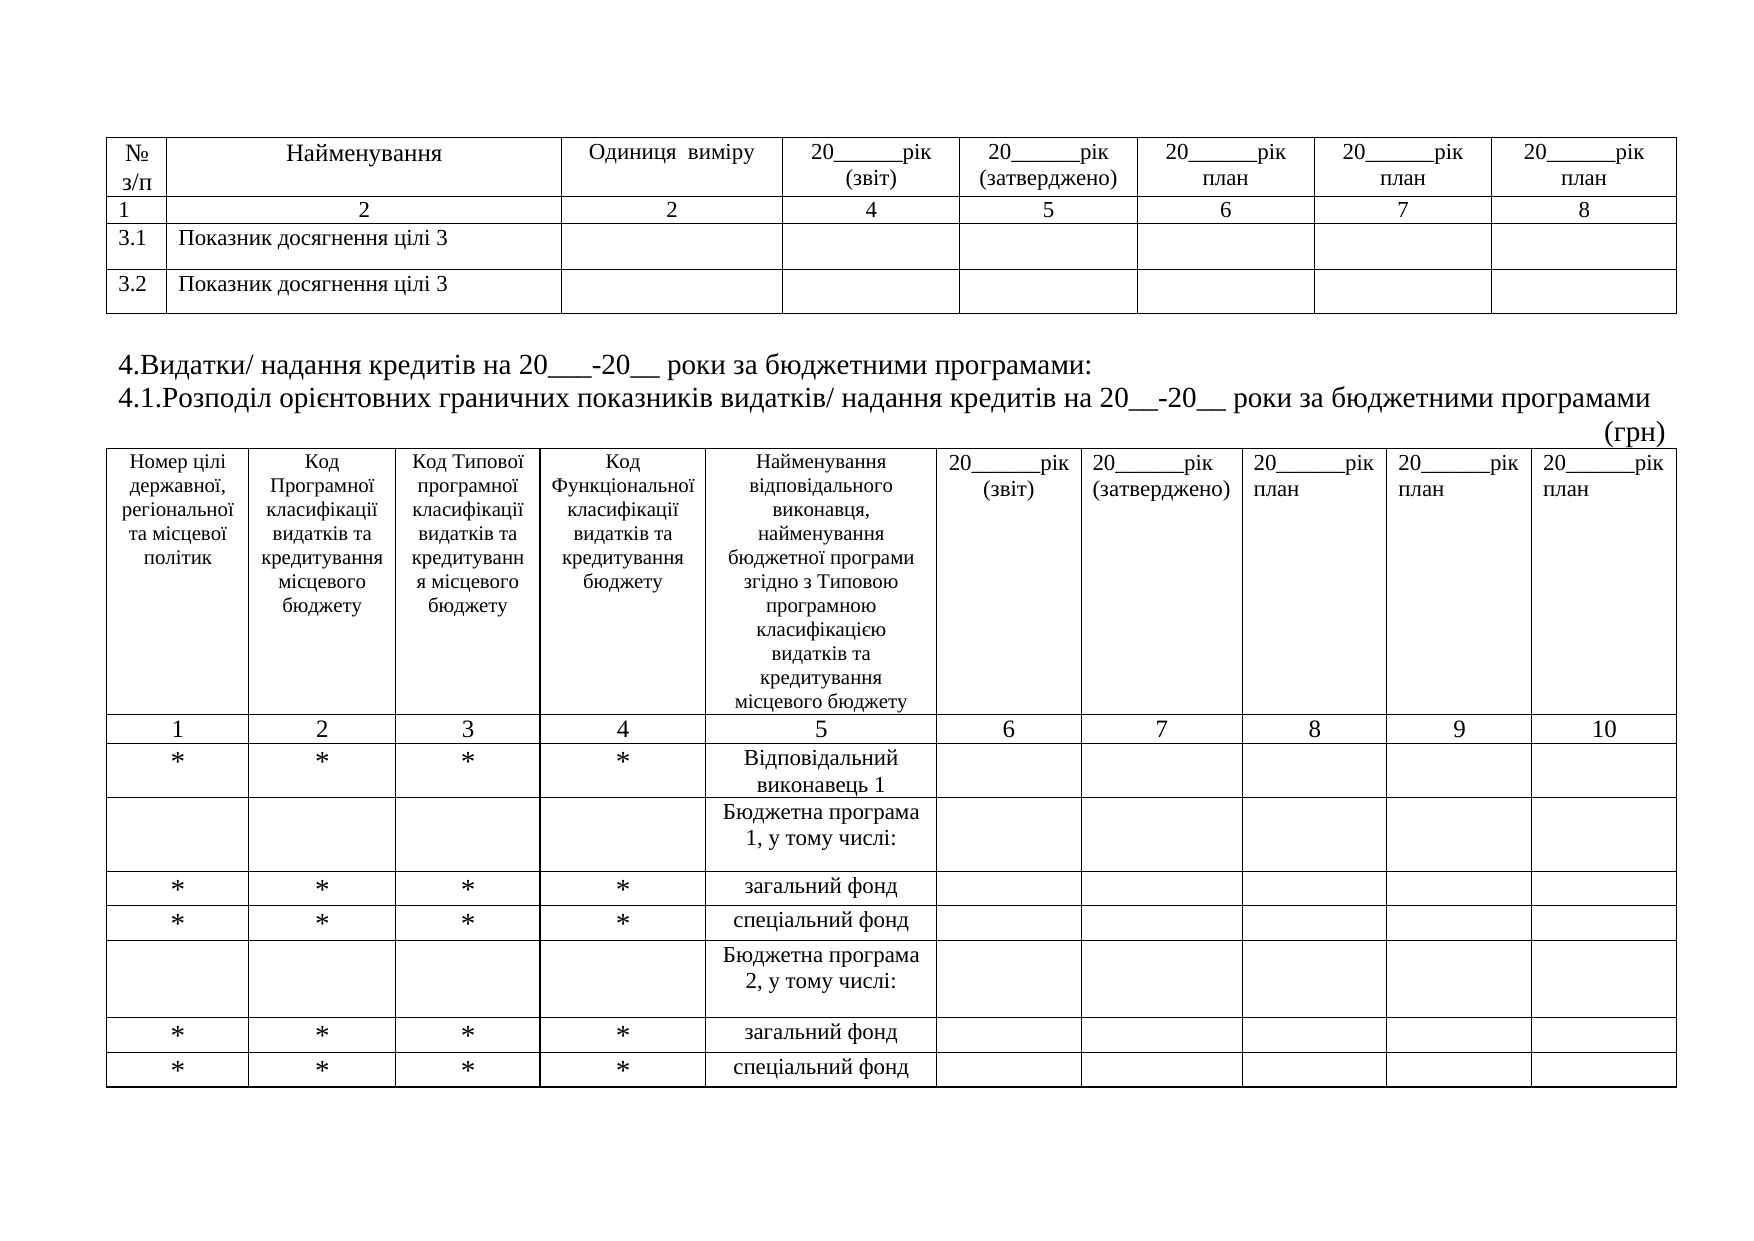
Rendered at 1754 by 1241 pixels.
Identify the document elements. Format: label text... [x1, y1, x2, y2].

table_cell [1243, 872, 1386, 905]
table_cell * [541, 744, 705, 797]
table_cell * [249, 1053, 395, 1086]
table_header 20______рік (звіт) [783, 138, 959, 196]
table_cell [541, 798, 705, 871]
table_cell спеціальний фонд [706, 906, 936, 940]
table_cell 3.2 [107, 270, 166, 312]
table_cell [1532, 872, 1676, 905]
table_cell 6 [1138, 197, 1314, 223]
table_cell * [249, 744, 395, 797]
table_cell [107, 941, 248, 1017]
table_cell загальний фонд [706, 1018, 936, 1052]
table_cell * [249, 1018, 395, 1052]
table_cell * [396, 1053, 539, 1086]
table_cell [1492, 270, 1676, 312]
table_cell Показник досягнення цілі 3 [167, 270, 561, 312]
table_cell * [541, 1018, 705, 1052]
table_cell * [107, 1018, 248, 1052]
table_cell [1243, 941, 1386, 1017]
table_cell * [107, 744, 248, 797]
table_cell * [396, 872, 539, 905]
table_cell [937, 872, 1081, 905]
table_cell Бюджетна програма 2, у тому числі: [706, 941, 936, 1017]
table_cell * [107, 872, 248, 905]
table_cell 4 [783, 197, 959, 223]
table_header 20______рік план [1138, 138, 1314, 196]
table_cell 3.1 [107, 224, 166, 269]
table_cell [541, 941, 705, 1017]
table_cell загальний фонд [706, 872, 936, 905]
table_cell [960, 270, 1137, 312]
table_cell [107, 798, 248, 871]
table_cell [783, 270, 959, 312]
table_cell * [249, 906, 395, 940]
text 4.1.Розподіл орієнтовних граничних показників видатків/ надання кредитів на 20__-20__ роки за бюджетними програмами [118, 381, 1665, 414]
table_cell * [396, 1018, 539, 1052]
table_cell [1243, 906, 1386, 940]
table_cell [1243, 744, 1386, 797]
table_cell [960, 224, 1137, 269]
table_cell 6 [937, 715, 1081, 743]
table_cell [1532, 798, 1676, 871]
table_cell [1532, 1018, 1676, 1052]
table_cell 8 [1492, 197, 1676, 223]
table_cell [1138, 224, 1314, 269]
table_cell * [107, 906, 248, 940]
table_cell [1387, 906, 1531, 940]
table_cell 1 [107, 197, 166, 223]
table_header 20______рік план [1492, 138, 1676, 196]
table_cell 2 [167, 197, 561, 223]
table_cell 3 [396, 715, 539, 743]
table_cell [1243, 1053, 1386, 1086]
table_cell [396, 798, 539, 871]
table_cell 2 [249, 715, 395, 743]
table_cell Бюджетна програма 1, у тому числі: [706, 798, 936, 871]
table_header Код Програмної класифікації видатків та кредитування місцевого бюджету [249, 449, 395, 713]
table_cell Показник досягнення цілі 3 [167, 224, 561, 269]
table_header 20______рік (затверджено) [1082, 449, 1242, 713]
table_header 20______рік план [1315, 138, 1491, 196]
table_cell [1082, 941, 1242, 1017]
table_cell [1387, 872, 1531, 905]
table_cell [937, 906, 1081, 940]
text (грн) [118, 414, 1665, 448]
table_cell [937, 744, 1081, 797]
table_header Код Функціональної класифікації видатків та кредитування бюджету [541, 449, 705, 713]
table_cell [396, 941, 539, 1017]
table_cell [562, 224, 782, 269]
table_header 20______рік (звіт) [937, 449, 1081, 713]
table_header 20______рік (затверджено) [960, 138, 1137, 196]
table_cell [1243, 1018, 1386, 1052]
table_cell [1082, 798, 1242, 871]
table_header 20______рік план [1532, 449, 1676, 713]
table_cell [1387, 1018, 1531, 1052]
table_header 20______рік план [1243, 449, 1386, 713]
table_cell * [249, 872, 395, 905]
table_cell 2 [562, 197, 782, 223]
table_cell [1082, 872, 1242, 905]
table_cell * [107, 1053, 248, 1086]
text 4.Видатки/ надання кредитів на 20___-20__ роки за бюджетними програмами: [118, 347, 1665, 381]
table_cell 5 [960, 197, 1137, 223]
table_cell [1082, 1053, 1242, 1086]
table_cell [783, 224, 959, 269]
table_header Номер цілі державної, регіональної та місцевої політик [107, 449, 248, 713]
table_cell [937, 1018, 1081, 1052]
table_cell * [396, 744, 539, 797]
table_cell [1082, 744, 1242, 797]
table_cell [249, 941, 395, 1017]
table_cell 10 [1532, 715, 1676, 743]
table_cell [1315, 270, 1491, 312]
table_cell 7 [1315, 197, 1491, 223]
table_cell [937, 941, 1081, 1017]
table_cell [1315, 224, 1491, 269]
table_cell [1387, 744, 1531, 797]
table_cell [1082, 906, 1242, 940]
table_cell [1532, 1053, 1676, 1086]
table_cell [1532, 941, 1676, 1017]
table_cell [1243, 798, 1386, 871]
table_cell [249, 798, 395, 871]
table_header 20______рік план [1387, 449, 1531, 713]
table_cell * [541, 1053, 705, 1086]
table_header Найменування [167, 138, 561, 196]
table_header № з/п [107, 138, 166, 196]
table_header Одиниця виміру [562, 138, 782, 196]
table_cell [937, 1053, 1081, 1086]
table_cell Відповідальний виконавець 1 [706, 744, 936, 797]
table_cell [562, 270, 782, 312]
table_cell 8 [1243, 715, 1386, 743]
table_cell * [541, 872, 705, 905]
table_header Найменування відповідального виконавця, найменування бюджетної програми згідно з Типовою програмною класифікацією видатків та кредитування місцевого бюджету [706, 449, 936, 713]
table_cell [1492, 224, 1676, 269]
table_cell 7 [1082, 715, 1242, 743]
table_cell спеціальний фонд [706, 1053, 936, 1086]
table_cell [1387, 941, 1531, 1017]
table_cell * [541, 906, 705, 940]
table_cell 9 [1387, 715, 1531, 743]
table_cell [937, 798, 1081, 871]
table_header Код Типової програмної класифікації видатків та кредитування місцевого бюджету [396, 449, 539, 713]
table_cell [1532, 906, 1676, 940]
table_cell [1082, 1018, 1242, 1052]
table_cell [1532, 744, 1676, 797]
table_cell 1 [107, 715, 248, 743]
table_cell [1387, 798, 1531, 871]
table_cell 4 [541, 715, 705, 743]
table_cell 5 [706, 715, 936, 743]
table_cell * [396, 906, 539, 940]
table_cell [1387, 1053, 1531, 1086]
table_cell [1138, 270, 1314, 312]
